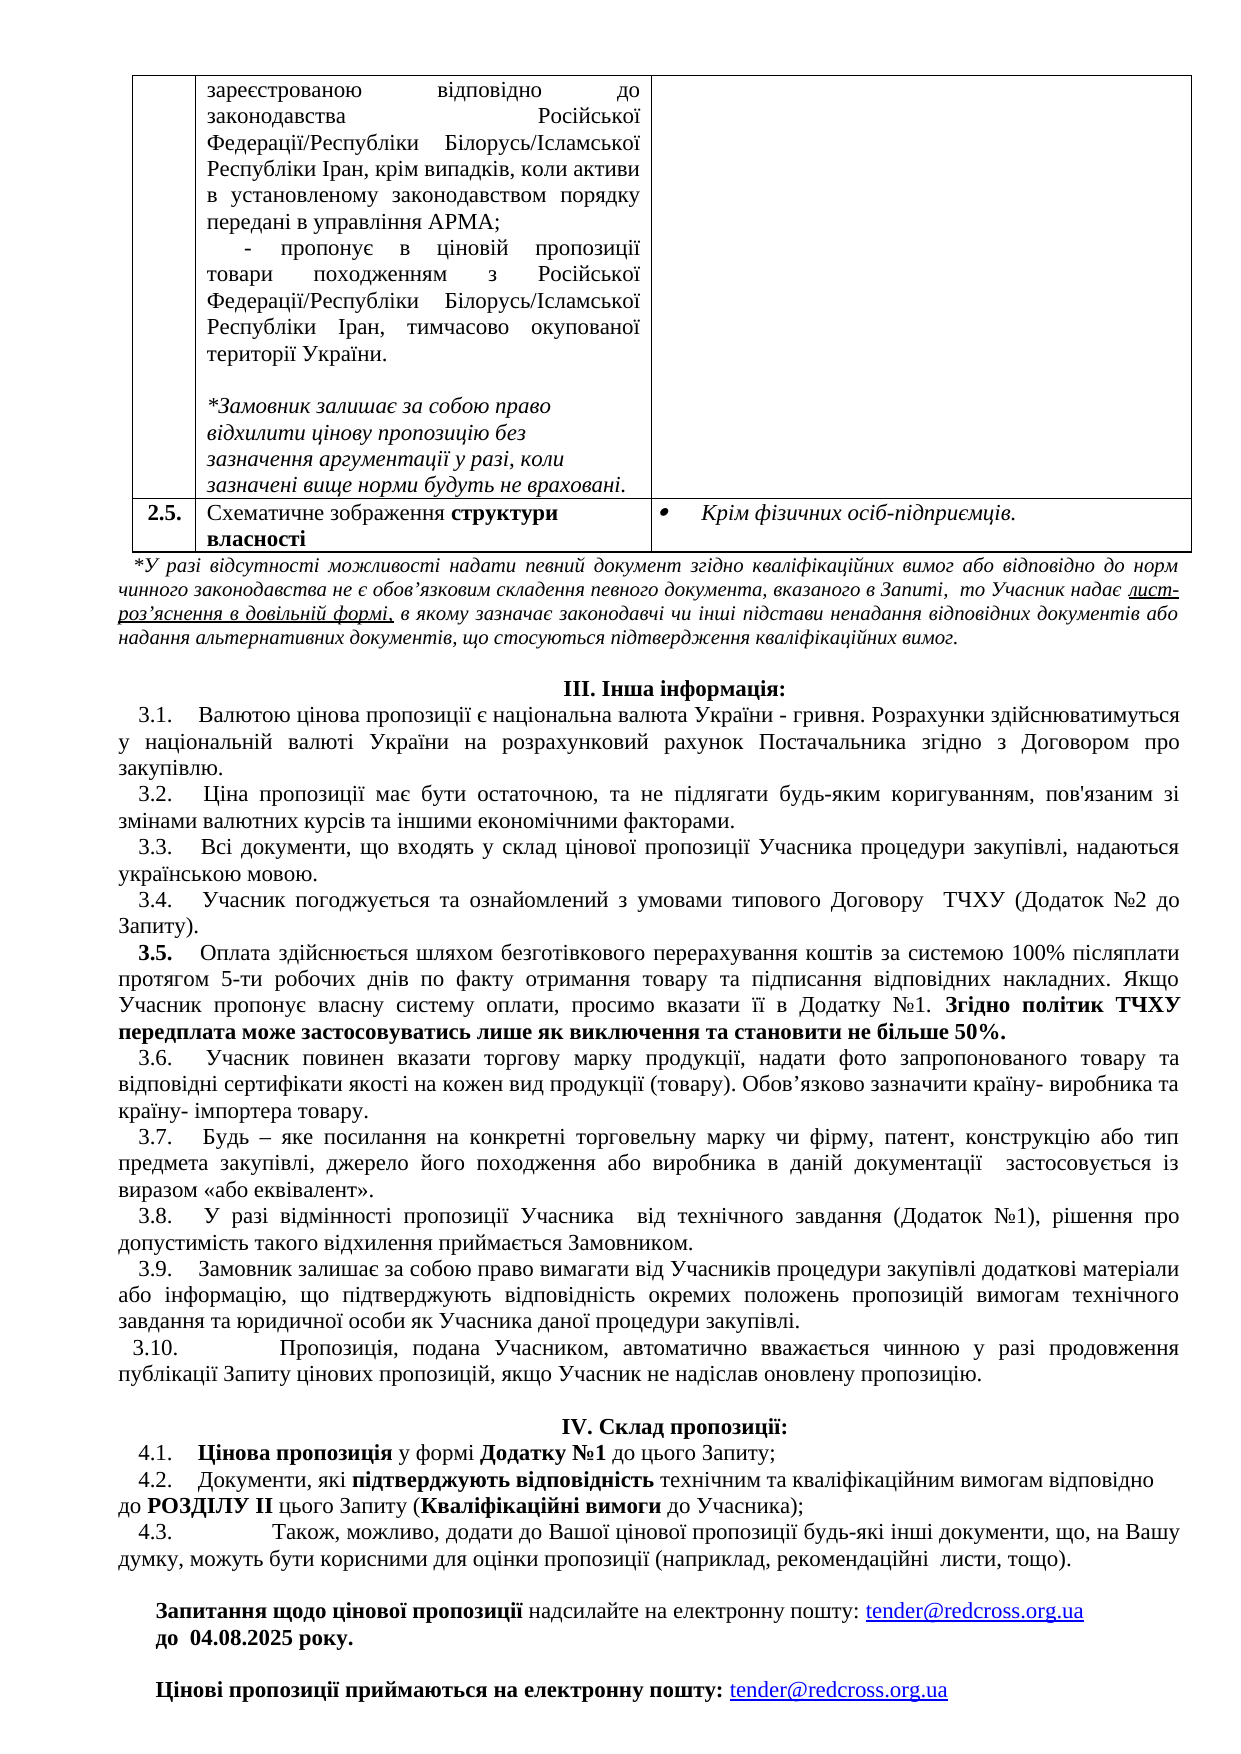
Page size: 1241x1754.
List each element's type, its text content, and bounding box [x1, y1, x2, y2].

text ІІІ. Інша інформація: [133, 675, 1181, 701]
list Всі документи, що входять у склад цінової пропозиції Учасника процедури закупівлі, надаються українською мовою. [118, 833, 1181, 886]
list Ціна пропозиції має бути остаточною, та не підлягати будь-яким коригуванням, пов'язаним зі змінами валютних курсів та іншими економічними факторами. [118, 781, 1181, 833]
list У разі відмінності пропозиції Учасника від технічного завдання (Додаток №1), рішення про допустимість такого відхилення приймається Замовником. [118, 1202, 1181, 1255]
list Цінова пропозиція у формі Додатку №1 до цього Запиту; [118, 1439, 1181, 1466]
table_cell [133, 499, 195, 551]
table_cell Крім фізичних осіб-підприємців. [652, 499, 1191, 551]
table_cell Схематичне зображення структури власності [196, 499, 651, 551]
list Будь – яке посилання на конкретні торговельну марку чи фірму, патент, конструкцію або тип предмета закупівлі, джерело його походження або виробника в даній документації застосовується із виразом «або еквівалент». [118, 1123, 1181, 1202]
list Учасник погоджується та ознайомлений з умовами типового Договору ТЧХУ (Додаток №2 до Запиту). [118, 886, 1181, 939]
text IV. Склад пропозиції: [133, 1413, 1181, 1439]
list Замовник залишає за собою право вимагати від Учасників процедури закупівлі додаткові матеріали або інформацію, що підтверджують відповідність окремих положень пропозицій вимогам технічного завдання та юридичної особи як Учасника даної процедури закупівлі. [118, 1255, 1181, 1334]
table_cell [196, 76, 651, 498]
text *У разі відсутності можливості надати певний документ згідно кваліфікаційних вимог або відповідно до норм чинного законодавства не є обов’язковим складення певного документа, вказаного в Запиті, то Учасник надає лист-роз’яснення в довільній формі, в якому зазначає законодавчі чи інші підстави ненадання відповідних документів або надання альтернативних документів, що стосуються підтвердження кваліфікаційних вимог. [118, 552, 1181, 649]
list Документи, які підтверджують відповідність технічним та кваліфікаційним вимогам відповідно до РОЗДІЛУ II цього Запиту (Кваліфікаційні вимоги до Учасника); [118, 1466, 1181, 1518]
list Пропозиція, подана Учасником, автоматично вважається чинною у разі продовження публікації Запиту цінових пропозицій, якщо Учасник не надіслав оновлену пропозицію. [118, 1334, 1181, 1387]
text до 04.08.2025 року. [118, 1624, 1181, 1650]
text Цінові пропозиції приймаються на електронну пошту: tender@redcross.org.ua [118, 1677, 1181, 1703]
list Оплата здійснюється шляхом безготівкового перерахування коштів за системою 100% післяплати протягом 5-ти робочих днів по факту отримання товару та підписання відповідних накладних. Якщо Учасник пропонує власну систему оплати, просимо вказати її в Додатку №1. Згідно політик ТЧХУ передплата може застосовуватись лише як виключення та становити не більше 50%. [118, 939, 1181, 1044]
list Учасник повинен вказати торгову марку продукції, надати фото запропонованого товару та відповідні сертифікати якості на кожен вид продукції (товару). Обов’язково зазначити країну- виробника та країну- імпортера товару. [118, 1044, 1181, 1123]
text Запитання щодо цінової пропозиції надсилайте на електронну пошту: tender@redcross.org.ua [118, 1597, 1181, 1624]
list Валютою цінова пропозиції є національна валюта України - гривня. Розрахунки здійснюватимуться у національній валюті України на розрахунковий рахунок Постачальника згідно з Договором про закупівлю. [118, 701, 1181, 781]
list Також, можливо, додати до Вашої цінової пропозиції будь-які інші документи, що, на Вашу думку, можуть бути корисними для оцінки пропозиції (наприклад, рекомендаційні листи, тощо). [118, 1518, 1181, 1571]
